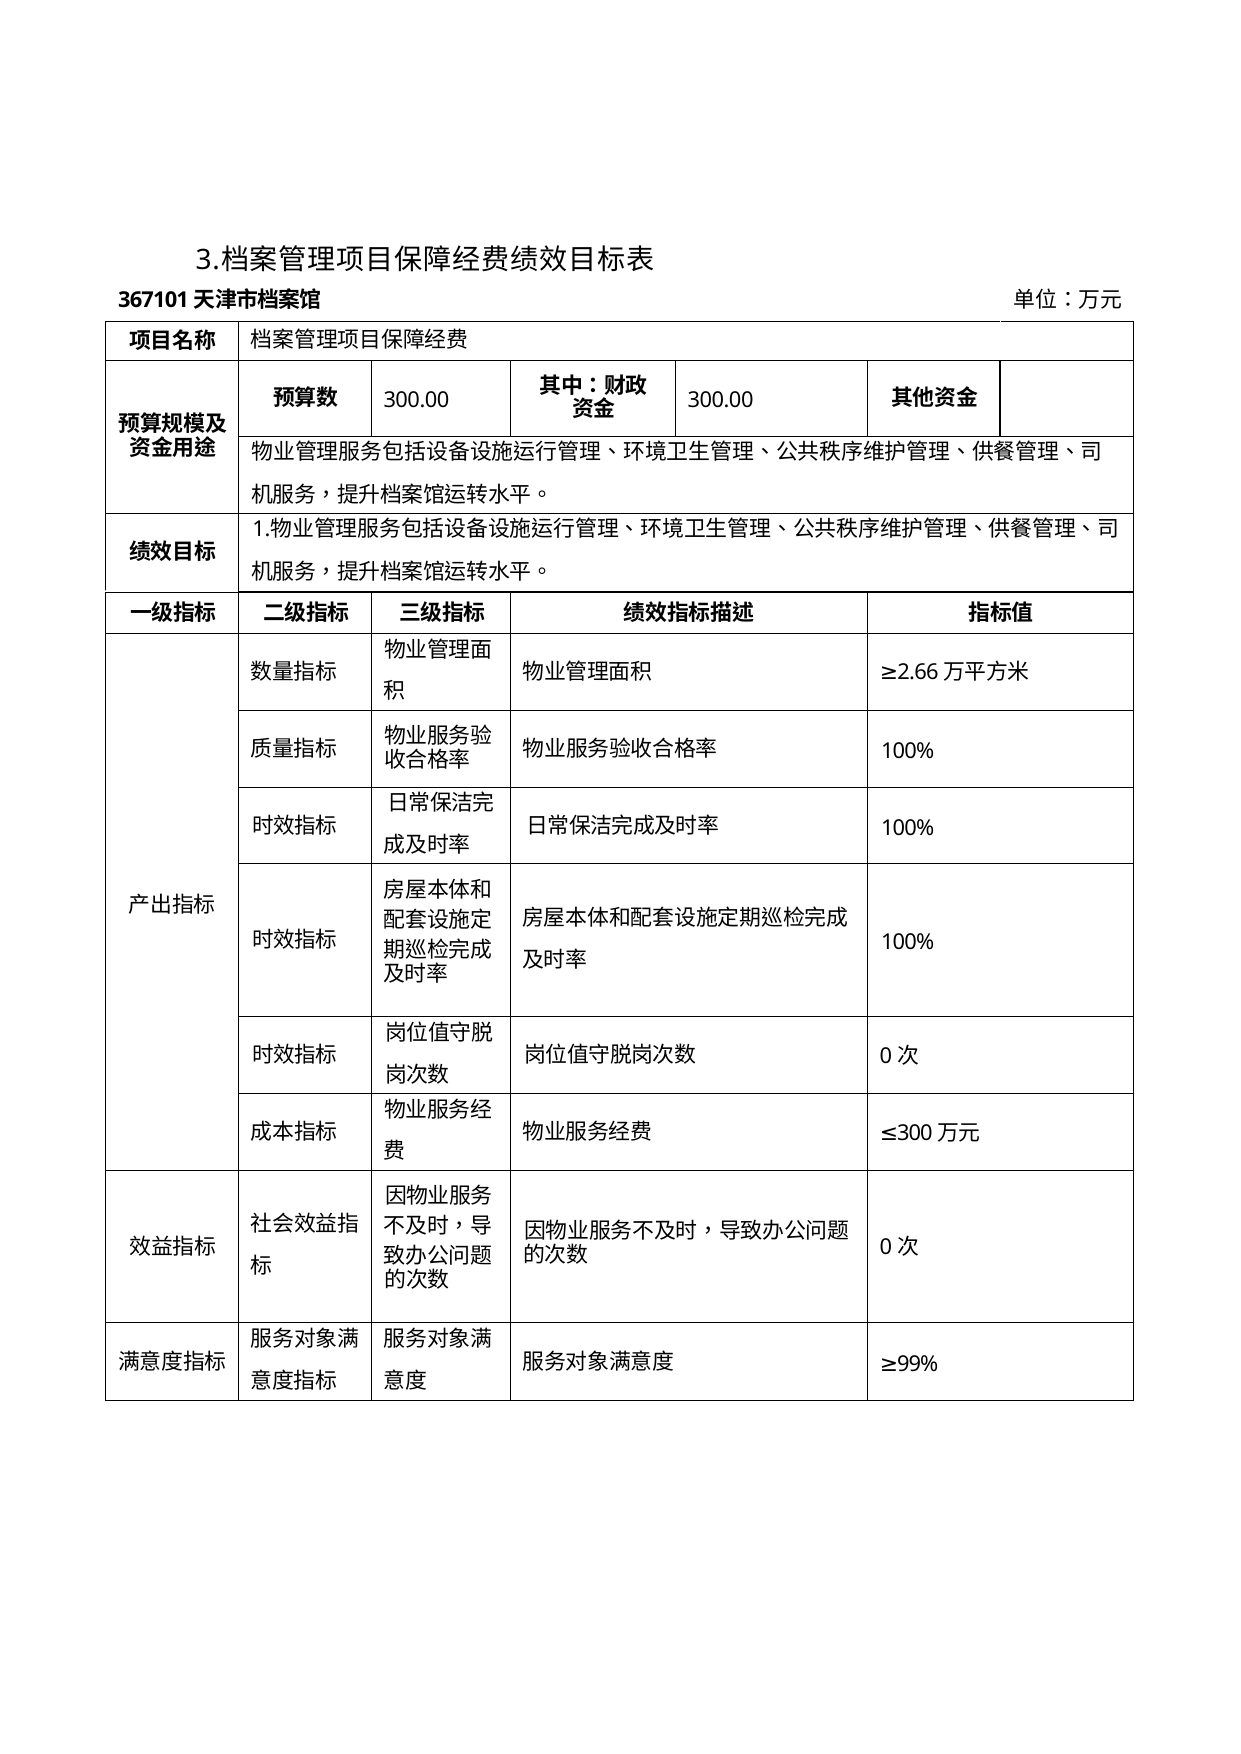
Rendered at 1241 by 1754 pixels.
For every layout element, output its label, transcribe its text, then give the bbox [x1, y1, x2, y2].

table_cell 1.物业管理服务包括设备设施运行管理、环境卫生管理、公共秩序维护管理、供餐管理、司 机服务，提升档案馆运转水平。 [239, 514, 1133, 591]
table_cell 物业管理面积 [511, 634, 867, 710]
table_cell 物业服务经 费 [372, 1094, 510, 1169]
table_cell 物业服务经费 [511, 1094, 867, 1169]
table_cell 时效指标 [239, 1017, 371, 1093]
table_cell 300.00 [372, 361, 510, 436]
table_cell 效益指标 [106, 1171, 238, 1322]
table_cell 物业服务验收合格率 [511, 711, 867, 787]
table_cell 绩效目标 [106, 514, 238, 590]
table_cell 因物业服务不及时，导致办公问题 的次数 [511, 1171, 867, 1322]
table_cell 服务对象满意度 [511, 1323, 867, 1400]
table_cell 岗位值守脱 岗次数 [372, 1017, 510, 1093]
table_cell 社会效益指 标 [239, 1171, 371, 1322]
table_cell 300.00 [676, 361, 867, 436]
table_header 367101 天津市档案馆 [106, 279, 1000, 321]
table_cell 0 次 [868, 1017, 1133, 1093]
table_cell 绩效指标描述 [511, 593, 867, 633]
table_cell ≥2.66 万平方米 [868, 634, 1133, 710]
table_cell 100% [868, 711, 1133, 787]
table_cell 档案管理项目保障经费 [239, 322, 1133, 360]
table_cell 100% [868, 864, 1133, 1016]
table_cell 服务对象满 意度 [372, 1323, 510, 1400]
table_cell 预算数 [239, 361, 371, 436]
table_cell 房屋本体和 配套设施定 期巡检完成 及时率 [372, 864, 510, 1016]
table_cell 项目名称 [106, 322, 238, 360]
table_cell 岗位值守脱岗次数 [511, 1017, 867, 1093]
table_cell 其他资金 [868, 361, 999, 436]
table_cell 三级指标 [372, 593, 510, 633]
table_cell ≤300 万元 [868, 1094, 1133, 1169]
table_cell 时效指标 [239, 788, 371, 863]
table_cell 日常保洁完 成及时率 [372, 788, 510, 863]
table_cell 成本指标 [239, 1094, 371, 1169]
table_cell 一级指标 [106, 593, 238, 633]
table_cell 产出指标 [106, 634, 238, 1169]
table_cell 日常保洁完成及时率 [511, 788, 867, 863]
table_cell 时效指标 [239, 864, 371, 1016]
table_cell 物业管理服务包括设备设施运行管理、环境卫生管理、公共秩序维护管理、供餐管理、司 机服务，提升档案馆运转水平。 [239, 437, 1133, 513]
table_cell 因物业服务 不及时，导 致办公问题 的次数 [372, 1171, 510, 1322]
table_cell 满意度指标 [106, 1323, 238, 1400]
table_cell 质量指标 [239, 711, 371, 787]
table_cell 服务对象满 意度指标 [239, 1323, 371, 1400]
table_cell ≥99% [868, 1323, 1133, 1400]
table_cell 二级指标 [239, 593, 371, 633]
table_cell 指标值 [868, 593, 1133, 633]
table_cell 物业服务验 收合格率 [372, 711, 510, 787]
table_cell 其中：财政 资金 [511, 361, 675, 436]
table_header 单位：万元 [1001, 279, 1133, 321]
table_cell 房屋本体和配套设施定期巡检完成 及时率 [511, 864, 867, 1016]
table_cell 0 次 [868, 1171, 1133, 1322]
table_cell 预算规模及 资金用途 [106, 361, 238, 513]
table_cell [1001, 361, 1133, 436]
table_cell 数量指标 [239, 634, 371, 710]
table_cell 100% [868, 788, 1133, 863]
table_cell 物业管理面 积 [372, 634, 510, 710]
text 3.档案管理项目保障经费绩效目标表 [195, 247, 1135, 275]
